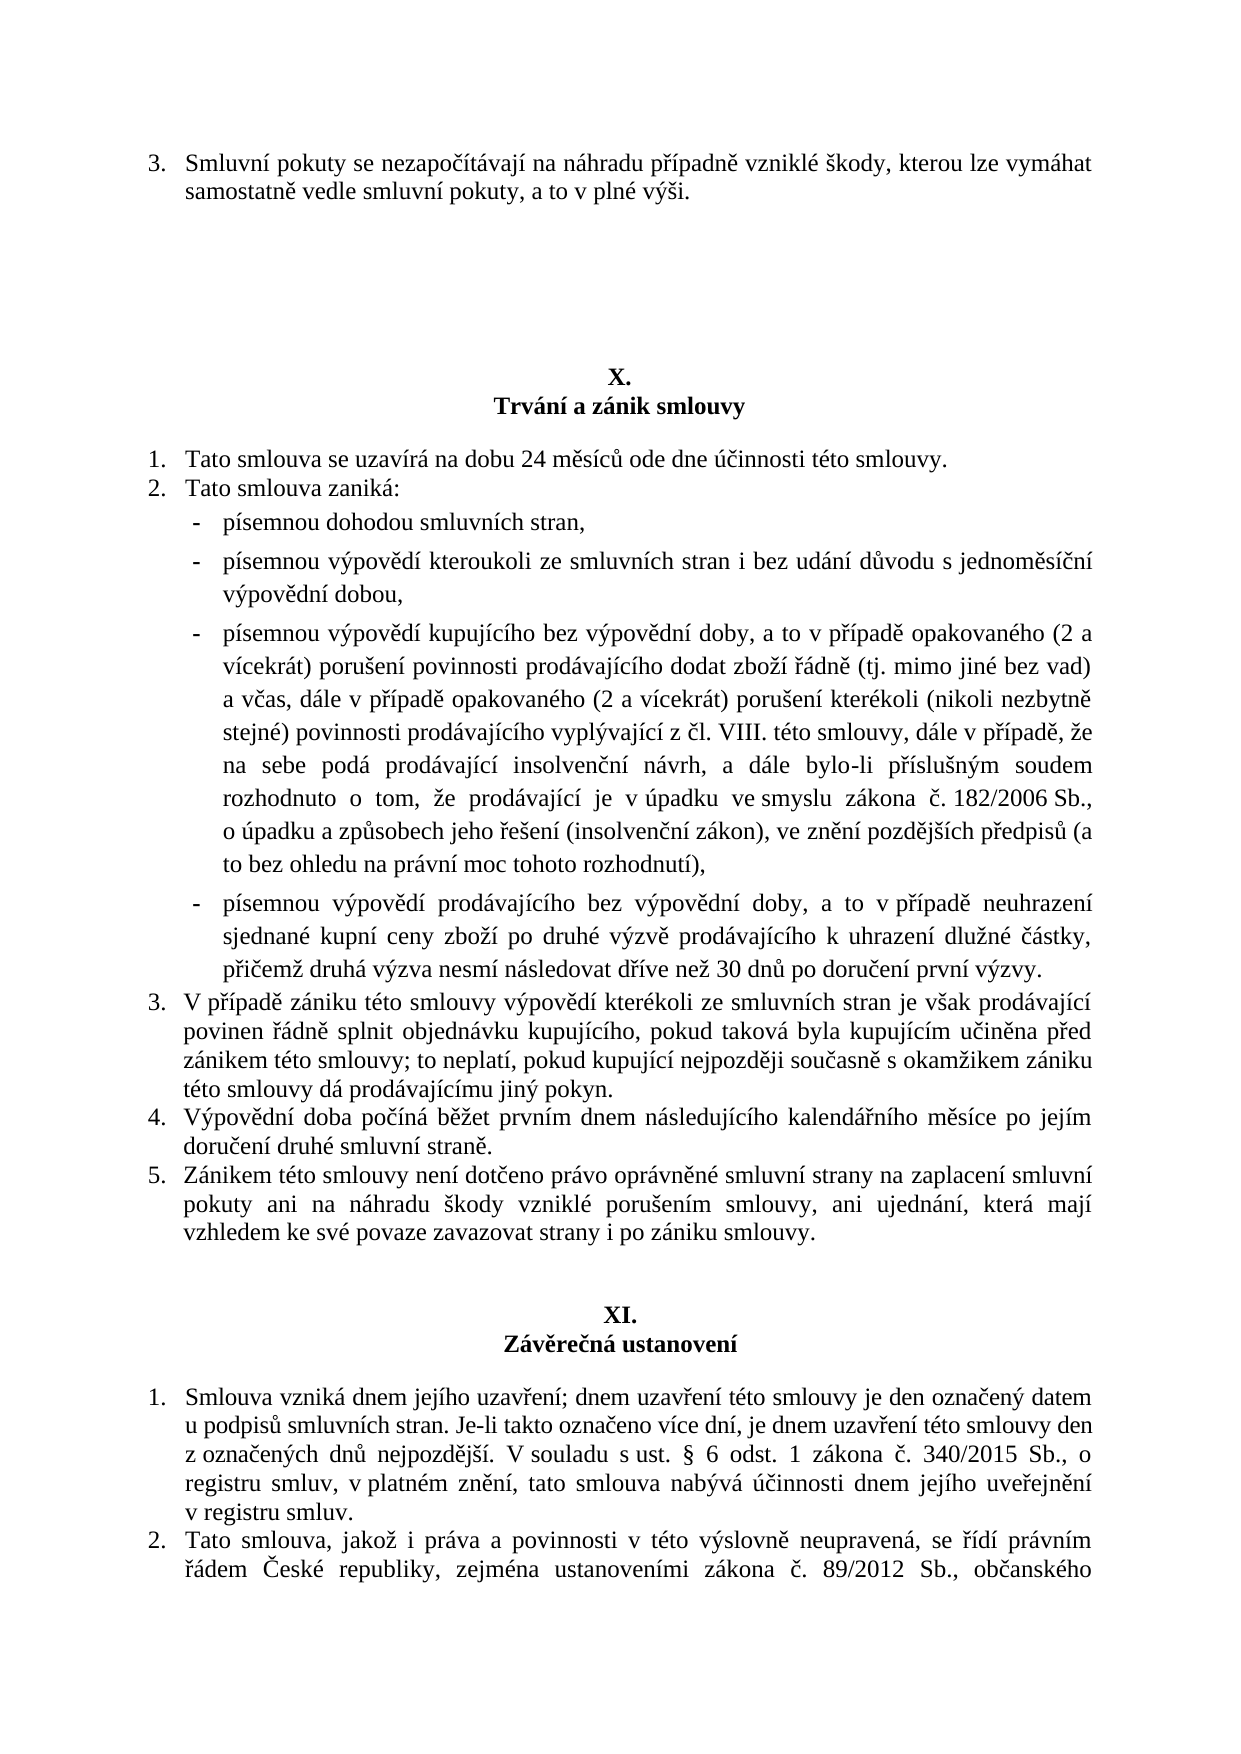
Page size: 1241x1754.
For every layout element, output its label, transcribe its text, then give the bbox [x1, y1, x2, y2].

list písemnou dohodou smluvních stran, [192, 507, 1093, 536]
list Zánikem této smlouvy není dotčeno právo oprávněné smluvní strany na zaplacení smluvní pokuty ani na náhradu škody vzniklé porušením smlouvy, ani ujednání, která mají vzhledem ke své povaze zavazovat strany i po zániku smlouvy. [148, 1160, 1093, 1246]
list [148, 1525, 1093, 1583]
list V případě zániku této smlouvy výpovědí kterékoli ze smluvních stran je však prodávající povinen řádně splnit objednávku kupujícího, pokud taková byla kupujícím učiněna před zánikem této smlouvy; to neplatí, pokud kupující nejpozději současně s okamžikem zániku této smlouvy dá prodávajícímu jiný pokyn. [148, 987, 1093, 1102]
list Smlouva vzniká dnem jejího uzavření; dnem uzavření této smlouvy je den označený datem u podpisů smluvních stran. Je-li takto označeno více dní, je dnem uzavření této smlouvy den z označených dnů nejpozdější. V souladu s ust. § 6 odst. 1 zákona č. 340/2015 Sb., o registru smluv, v platném znění, tato smlouva nabývá účinnosti dnem jejího uveřejnění v registru smluv. [148, 1382, 1093, 1525]
text Trvání a zánik smlouvy [146, 391, 1093, 420]
list písemnou výpovědí kupujícího bez výpovědní doby, a to v případě opakovaného (2 a vícekrát) porušení povinnosti prodávajícího dodat zboží řádně (tj. mimo jiné bez vad) a včas, dále v případě opakovaného (2 a vícekrát) porušení kterékoli (nikoli nezbytně stejné) povinnosti prodávajícího vyplývající z čl. VIII. této smlouvy, dále v případě, že na sebe podá prodávající insolvenční návrh, a dále bylo-li příslušným soudem rozhodnuto o tom, že prodávající je v úpadku ve smyslu zákona č. 182/2006 Sb., o úpadku a způsobech jeho řešení (insolvenční zákon), ve znění pozdějších předpisů (a to bez ohledu na právní moc tohoto rozhodnutí), [192, 618, 1093, 878]
text 1. Tato smlouva se uzavírá na dobu 24 měsíců ode dne účinnosti této smlouvy. [148, 444, 1093, 473]
text X. [146, 362, 1093, 391]
list písemnou výpovědí kteroukoli ze smluvních stran i bez udání důvodu s jednoměsíční výpovědní dobou, [192, 546, 1093, 608]
text 2. Tato smlouva zaniká: [148, 473, 1093, 501]
text Závěrečná ustanovení [148, 1329, 1093, 1357]
list Výpovědní doba počíná běžet prvním dnem následujícího kalendářního měsíce po jejím doručení druhé smluvní straně. [148, 1102, 1093, 1160]
list Smluvní pokuty se nezapočítávají na náhradu případně vzniklé škody, kterou lze vymáhat samostatně vedle smluvní pokuty, a to v plné výši. [148, 148, 1093, 205]
text XI. [148, 1300, 1093, 1329]
list písemnou výpovědí prodávajícího bez výpovědní doby, a to v případě neuhrazení sjednané kupní ceny zboží po druhé výzvě prodávajícího k uhrazení dlužné částky, přičemž druhá výzva nesmí následovat dříve než 30 dnů po doručení první výzvy. [192, 888, 1093, 983]
